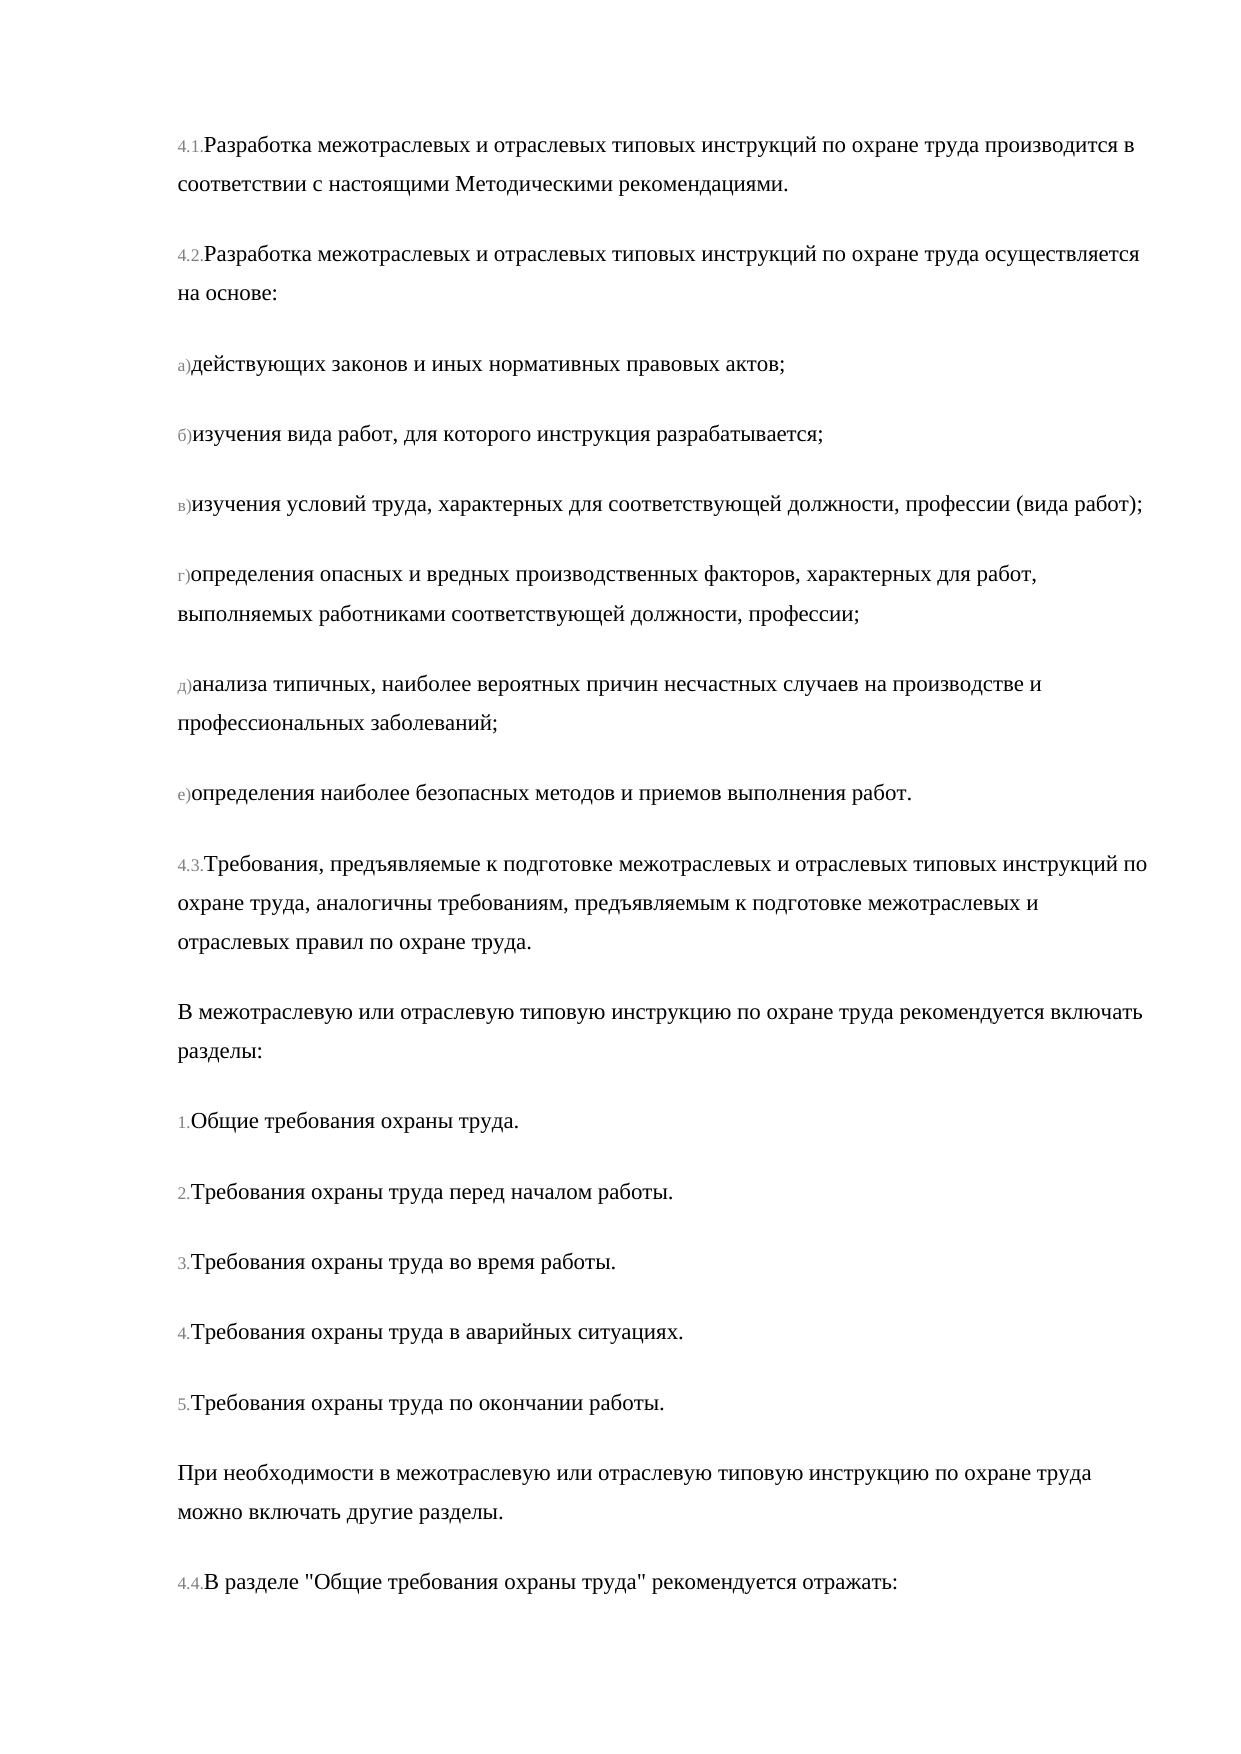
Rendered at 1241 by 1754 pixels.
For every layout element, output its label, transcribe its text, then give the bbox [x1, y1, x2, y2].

text 4.4.В разделе "Общие требования охраны труда" рекомендуется отражать: [177, 1556, 1152, 1595]
text 4.2.Разработка межотраслевых и отраслевых типовых инструкций по охране труда осуществляется на основе: [177, 227, 1152, 306]
text а)действующих законов и иных нормативных правовых актов; [177, 337, 1152, 376]
text 4.Требования охраны труда в аварийных ситуациях. [177, 1306, 1152, 1345]
text 4.3.Требования, предъявляемые к подготовке межотраслевых и отраслевых типовых инструкций по охране труда, аналогичны требованиям, предъявляемым к подготовке межотраслевых и отраслевых правил по охране труда. [177, 837, 1152, 954]
text 3.Требования охраны труда во время работы. [177, 1235, 1152, 1274]
text 1.Общие требования охраны труда. [177, 1095, 1152, 1134]
text в)изучения условий труда, характерных для соответствующей должности, профессии (вида работ); [177, 477, 1152, 517]
text г)определения опасных и вредных производственных факторов, характерных для работ, выполняемых работниками соответствующей должности, профессии; [177, 548, 1152, 626]
text 5.Требования охраны труда по окончании работы. [177, 1376, 1152, 1415]
text 2.Требования охраны труда перед началом работы. [177, 1165, 1152, 1204]
text е)определения наиболее безопасных методов и приемов выполнения работ. [177, 767, 1152, 806]
text В межотраслевую или отраслевую типовую инструкцию по охране труда рекомендуется включать разделы: [177, 985, 1152, 1063]
text При необходимости в межотраслевую или отраслевую типовую инструкцию по охране труда можно включать другие разделы. [177, 1446, 1152, 1524]
text 4.1.Разработка межотраслевых и отраслевых типовых инструкций по охране труда производится в соответствии с настоящими Методическими рекомендациями. [177, 118, 1152, 196]
text б)изучения вида работ, для которого инструкция разрабатывается; [177, 407, 1152, 446]
text д)анализа типичных, наиболее вероятных причин несчастных случаев на производстве и профессиональных заболеваний; [177, 657, 1152, 735]
